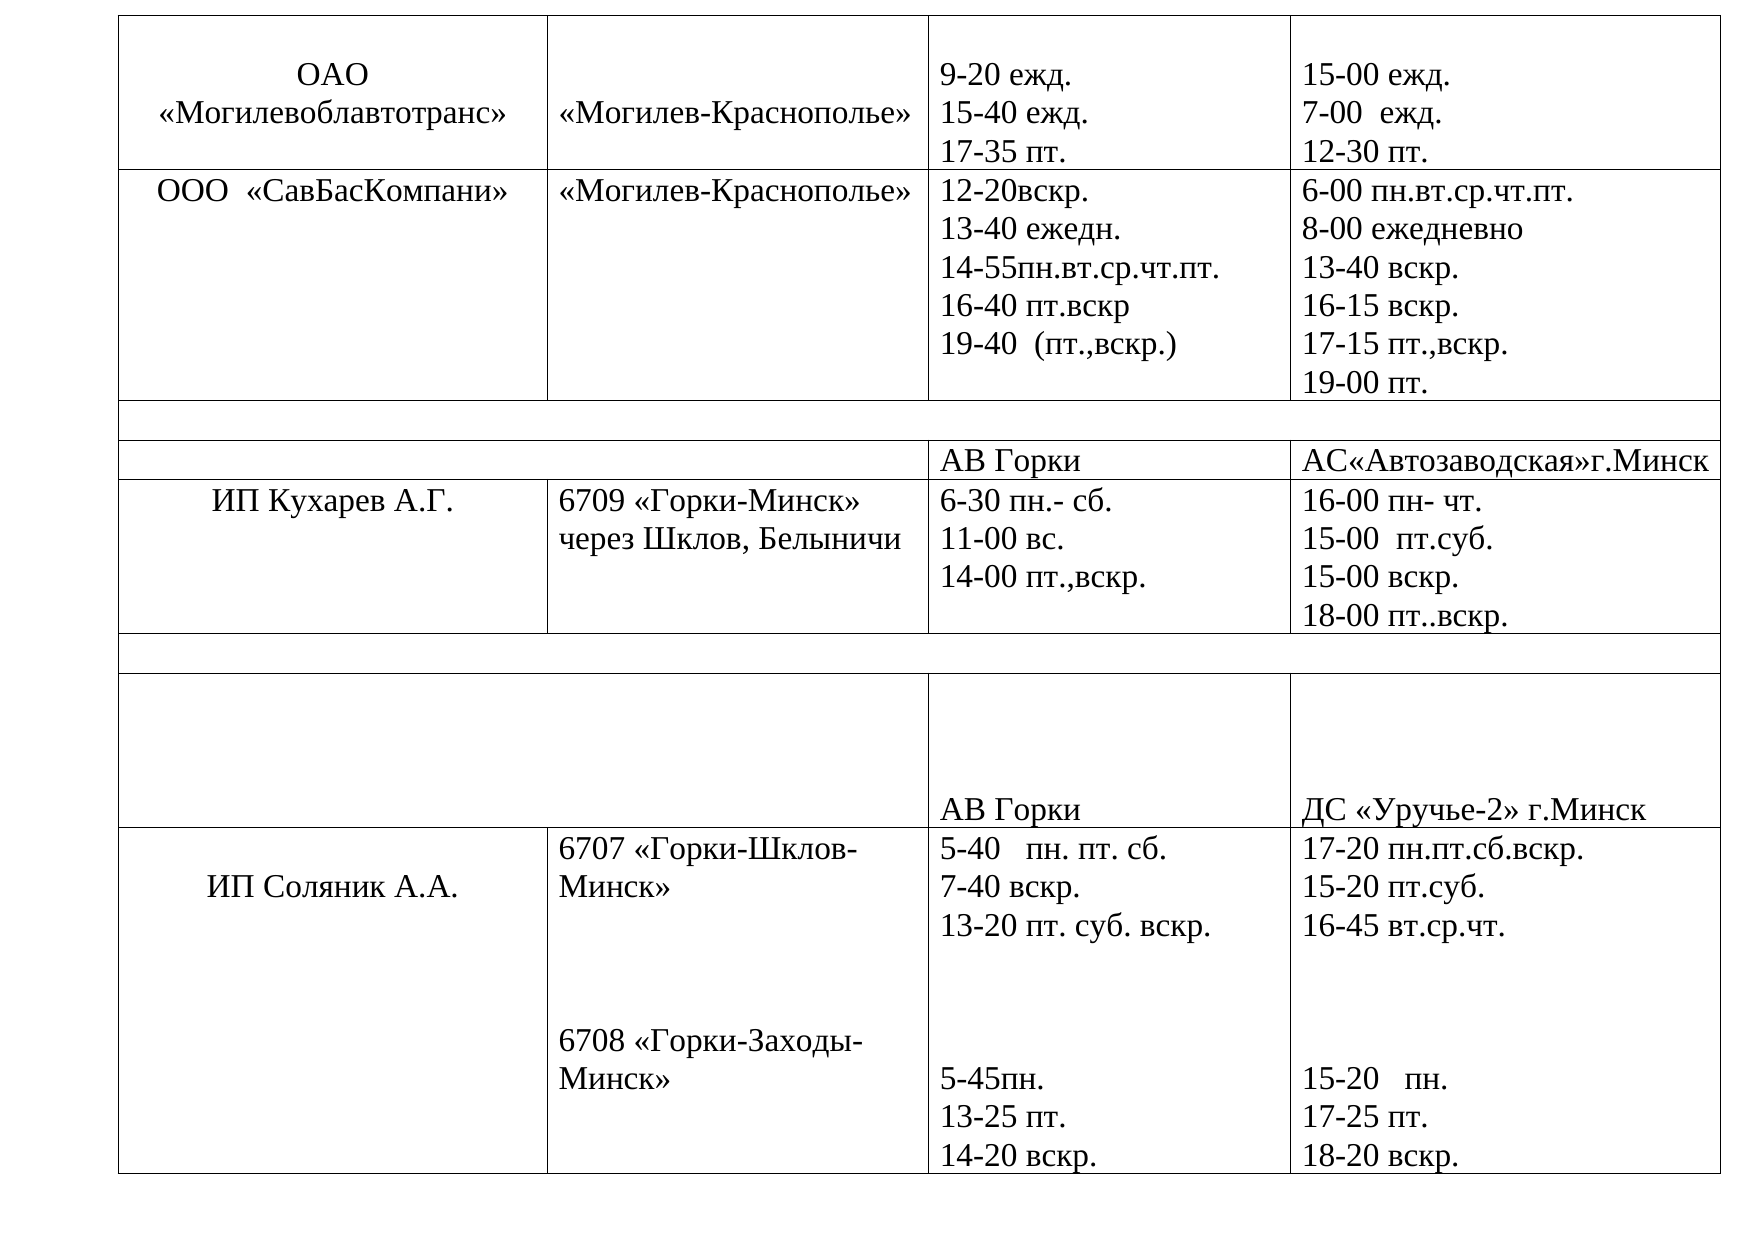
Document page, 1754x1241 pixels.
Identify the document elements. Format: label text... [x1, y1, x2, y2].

table_cell 6-30 пн.- сб. 11-00 вс. 14-00 пт.,вскр. [929, 480, 1290, 633]
table_cell ООО «СавБасКомпани» [119, 170, 547, 400]
table_cell 9-20 ежд. 15-40 ежд. 17-35 пт. [929, 16, 1290, 169]
table_cell 16-00 пн- чт. 15-00 пт.суб. 15-00 вскр. 18-00 пт..вскр. [1291, 480, 1720, 633]
table_cell 15-00 ежд. 7-00 ежд. 12-30 пт. [1291, 16, 1720, 169]
table_cell 6709 «Горки-Минск» через Шклов, Белыничи [548, 480, 928, 633]
table_cell [119, 634, 1720, 673]
table_cell «Могилев-Краснополье» [548, 170, 928, 400]
table_cell ИП Соляник А.А. [119, 828, 547, 1173]
table_cell 5-40 пн. пт. сб. 7-40 вскр. 13-20 пт. суб. вскр. 5-45пн. 13-25 пт. 14-20 вскр. [929, 828, 1290, 1173]
table_cell 12-20вскр. 13-40 ежедн. 14-55пн.вт.ср.чт.пт. 16-40 пт.вскр 19-40 (пт.,вскр.) [929, 170, 1290, 400]
table_cell ОАО «Могилевоблавтотранс» [119, 16, 547, 169]
table_cell [119, 674, 928, 827]
table_cell 6-00 пн.вт.ср.чт.пт. 8-00 ежедневно 13-40 вскр. 16-15 вскр. 17-15 пт.,вскр. 19-00 пт. [1291, 170, 1720, 400]
table_cell [119, 441, 928, 479]
table_cell АС«Автозаводская»г.Минск [1291, 441, 1720, 479]
table_cell «Могилев-Краснополье» [548, 16, 928, 169]
table_cell [119, 401, 1720, 439]
table_cell ИП Кухарев А.Г. [119, 480, 547, 633]
table_cell ДС «Уручье-2» г.Минск [1291, 674, 1720, 827]
table_cell 6707 «Горки-Шклов-Минск» 6708 «Горки-Заходы-Минск» [548, 828, 928, 1173]
table_cell 17-20 пн.пт.сб.вскр. 15-20 пт.суб. 16-45 вт.ср.чт. 15-20 пн. 17-25 пт. 18-20 вскр. [1291, 828, 1720, 1173]
table_cell АВ Горки [929, 441, 1290, 479]
table_cell АВ Горки [929, 674, 1290, 827]
